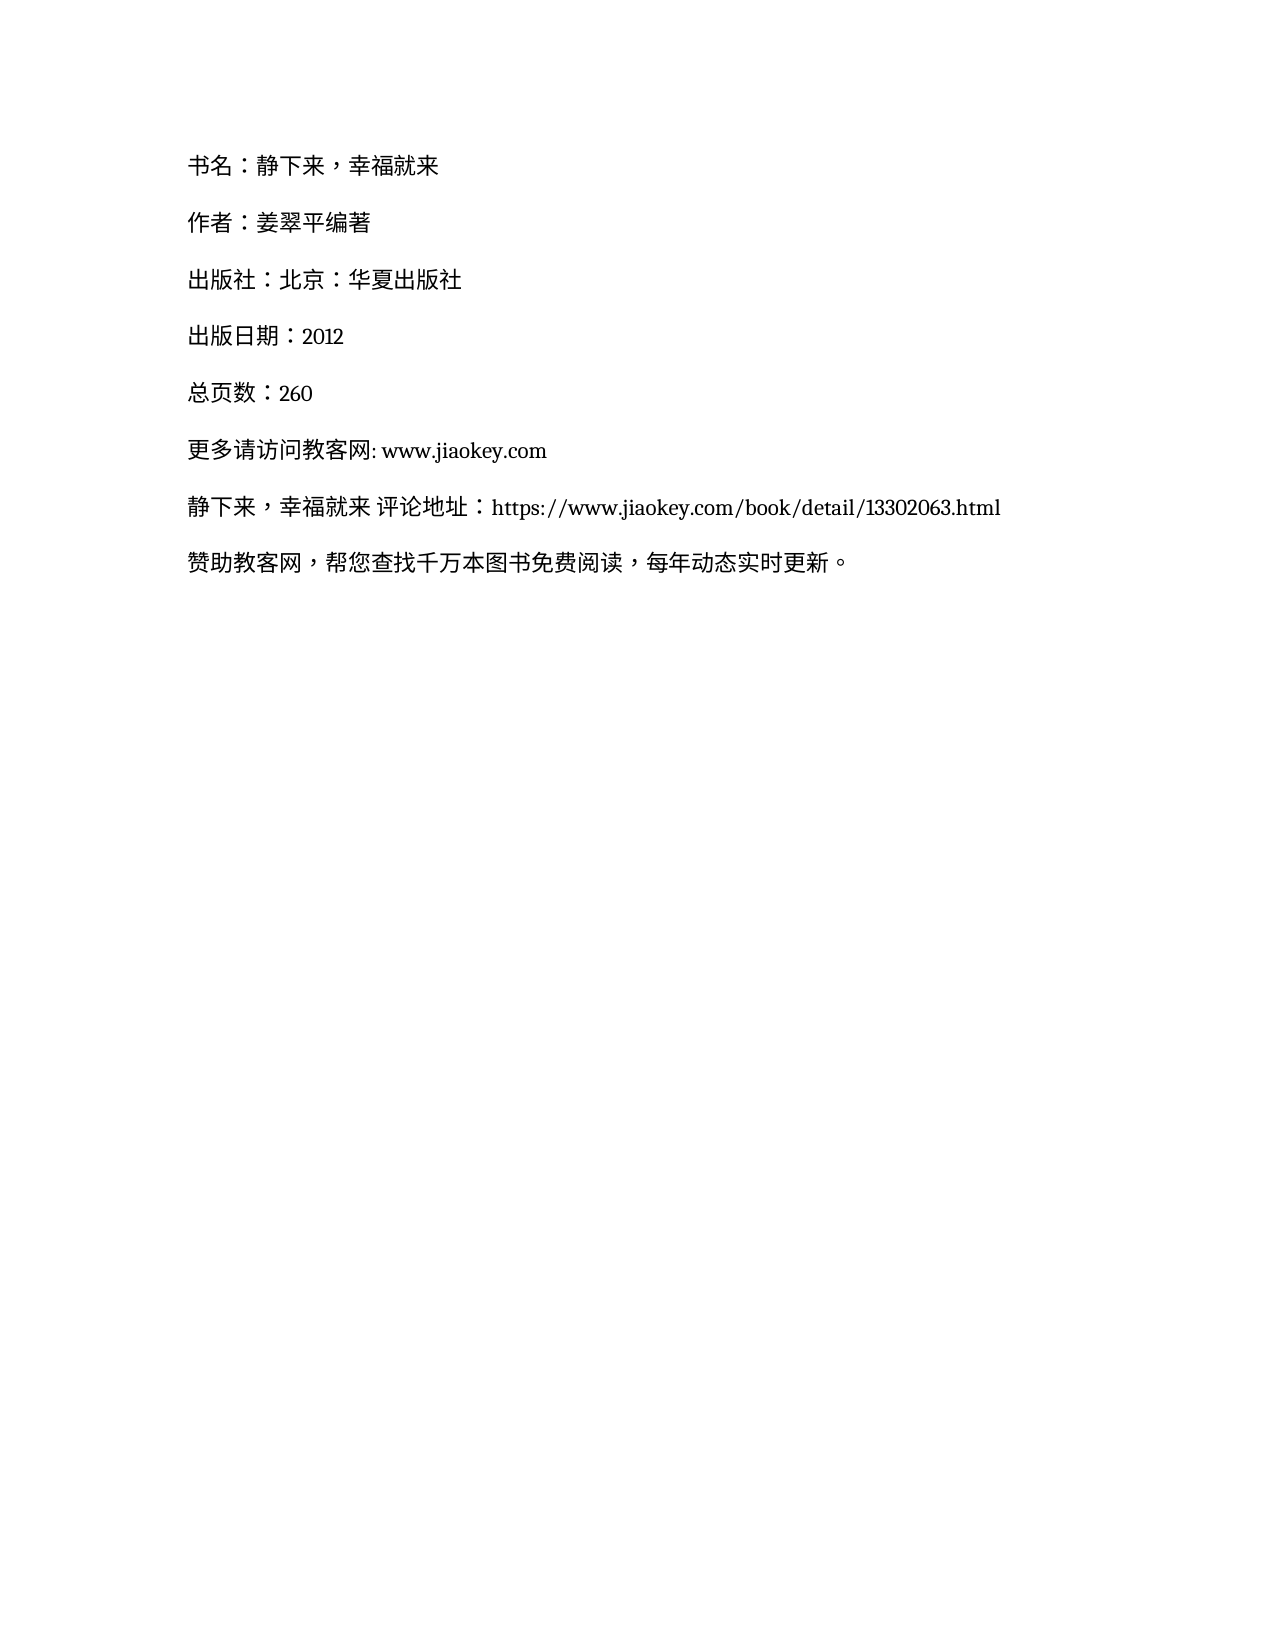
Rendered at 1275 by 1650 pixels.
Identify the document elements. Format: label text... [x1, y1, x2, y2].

text 总页数：260 [187, 377, 1087, 408]
text 更多请访问教客网: www.jiaokey.com [187, 434, 1087, 465]
text 书名：静下来，幸福就来 [187, 150, 1087, 181]
text 出版日期：2012 [187, 320, 1087, 352]
text 作者：姜翠平编著 [187, 207, 1087, 238]
text 出版社：北京：华夏出版社 [187, 263, 1087, 295]
text 静下来，幸福就来 评论地址：https://www.jiaokey.com/book/detail/13302063.html [187, 491, 1087, 522]
text 赞助教客网，帮您查找千万本图书免费阅读，每年动态实时更新。 [187, 547, 1087, 579]
